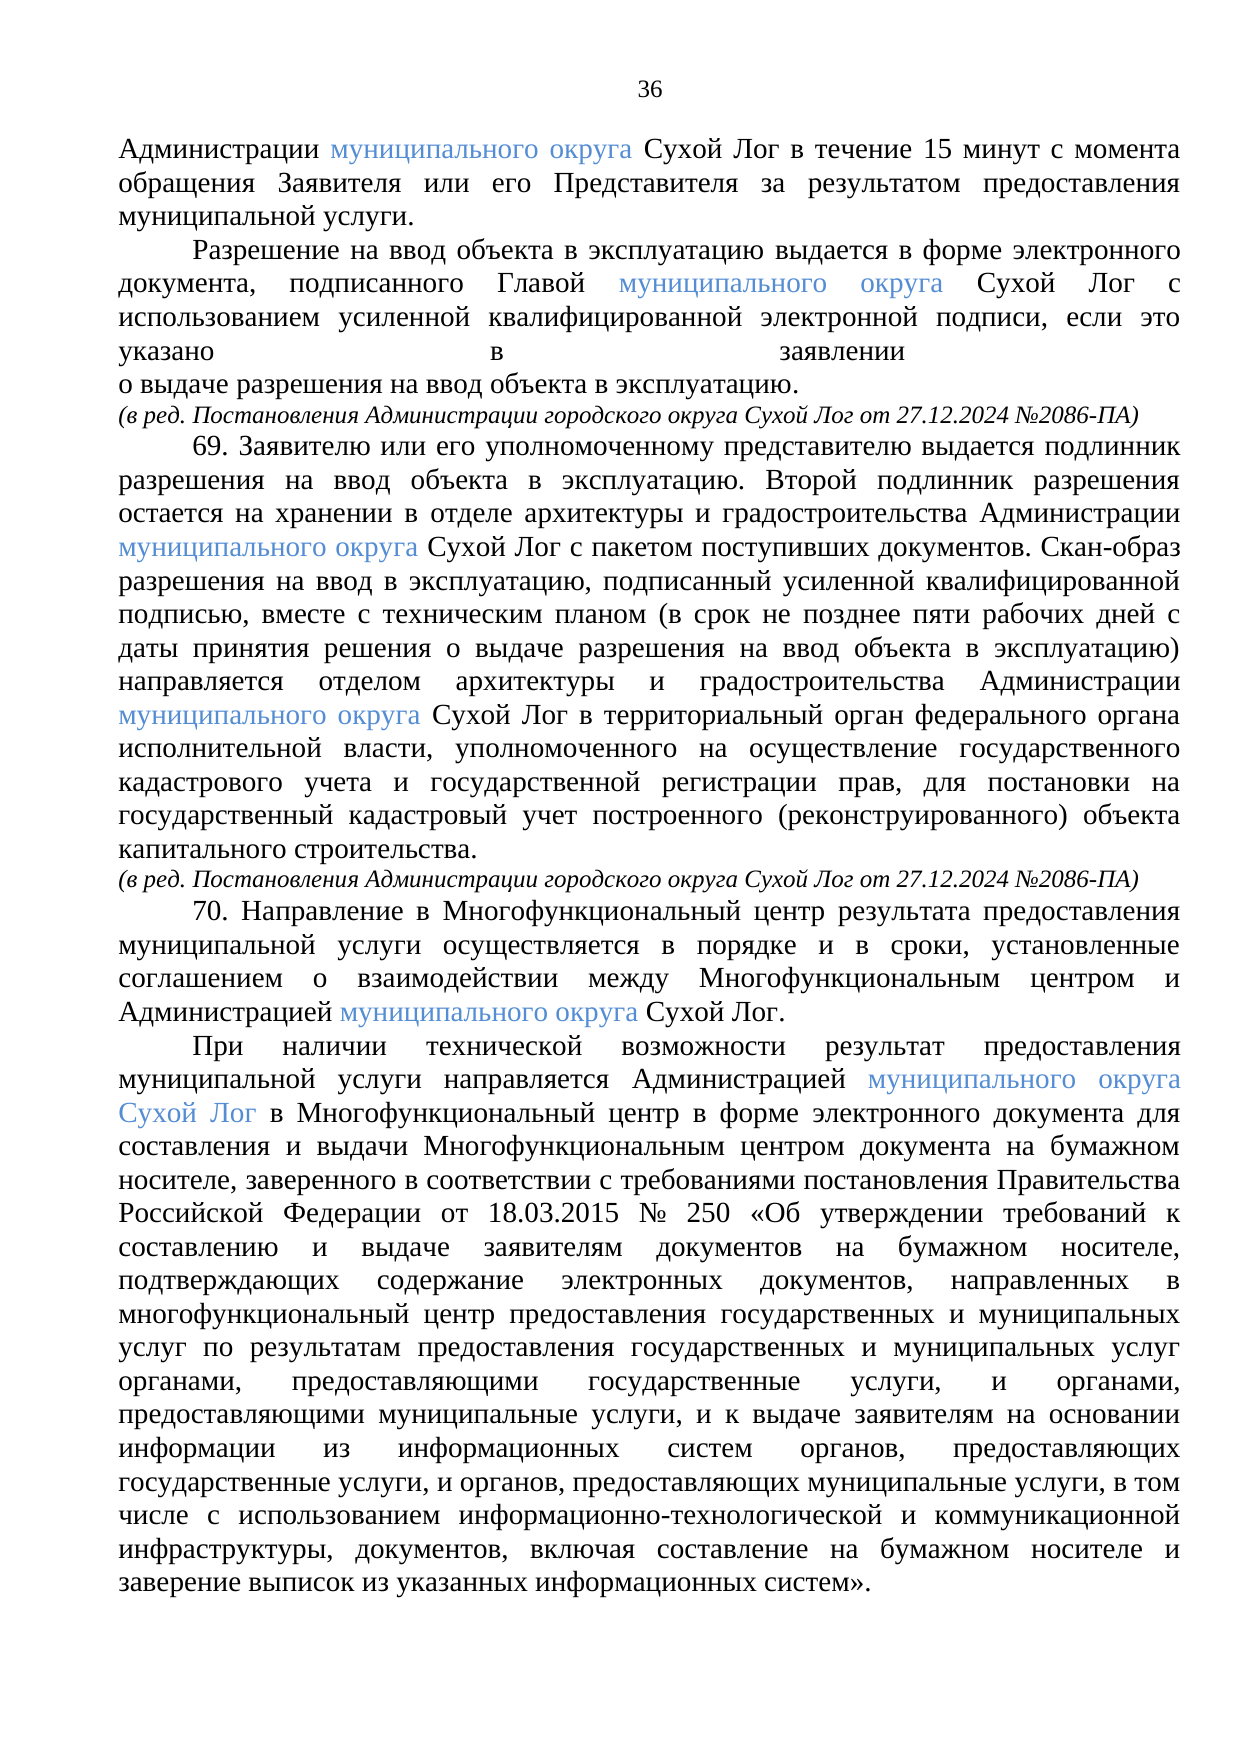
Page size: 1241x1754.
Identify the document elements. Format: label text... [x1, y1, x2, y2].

text Разрешение на ввод объекта в эксплуатацию выдается в форме электронного документа, подписанного Главой муниципального округа Сухой Лог с использованием усиленной квалифицированной электронной подписи, если это указано в заявлении о выдаче разрешения на ввод объекта в эксплуатацию. [118, 232, 1181, 400]
text 70. Направление в Многофункциональный центр результата предоставления муниципальной услуги осуществляется в порядке и в сроки, установленные соглашением о взаимодействии между Многофункциональным центром и Администрацией муниципального округа Сухой Лог. [118, 893, 1181, 1028]
text (в ред. Постановления Администрации городского округа Сухой Лог от 27.12.2024 №2086-ПА) [118, 400, 1181, 428]
list При наличии технической возможности результат предоставления муниципальной услуги направляется Администрацией муниципального округа Сухой Лог в Многофункциональный центр в форме электронного документа для составления и выдачи Многофункциональным центром документа на бумажном носителе, заверенного в соответствии с требованиями постановления Правительства Российской Федерации от 18.03.2015 № 250 «Об утверждении требований к составлению и выдаче заявителям документов на бумажном носителе, подтверждающих содержание электронных документов, направленных в многофункциональный центр предоставления государственных и муниципальных услуг по результатам предоставления государственных и муниципальных услуг органами, предоставляющими государственные услуги, и органами, предоставляющими муниципальные услуги, и к выдаче заявителям на основании информации из информационных систем органов, предоставляющих государственные услуги, и органов, предоставляющих муниципальные услуги, в том числе с использованием информационно-технологической и коммуникационной инфраструктуры, документов, включая составление на бумажном носителе и заверение выписок из указанных информационных систем». [118, 1028, 1181, 1598]
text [118, 131, 1181, 232]
text (в ред. Постановления Администрации городского округа Сухой Лог от 27.12.2024 №2086-ПА) [118, 864, 1181, 893]
text 69. Заявителю или его уполномоченному представителю выдается подлинник разрешения на ввод объекта в эксплуатацию. Второй подлинник разрешения остается на хранении в отделе архитектуры и градостроительства Администрации муниципального округа Сухой Лог с пакетом поступивших документов. Скан-образ разрешения на ввод в эксплуатацию, подписанный усиленной квалифицированной подписью, вместе с техническим планом (в срок не позднее пяти рабочих дней с даты принятия решения о выдаче разрешения на ввод объекта в эксплуатацию) направляется отделом архитектуры и градостроительства Администрации муниципального округа Сухой Лог в территориальный орган федерального органа исполнительной власти, уполномоченного на осуществление государственного кадастрового учета и государственной регистрации прав, для постановки на государственный кадастровый учет построенного (реконструированного) объекта капитального строительства. [118, 428, 1181, 864]
